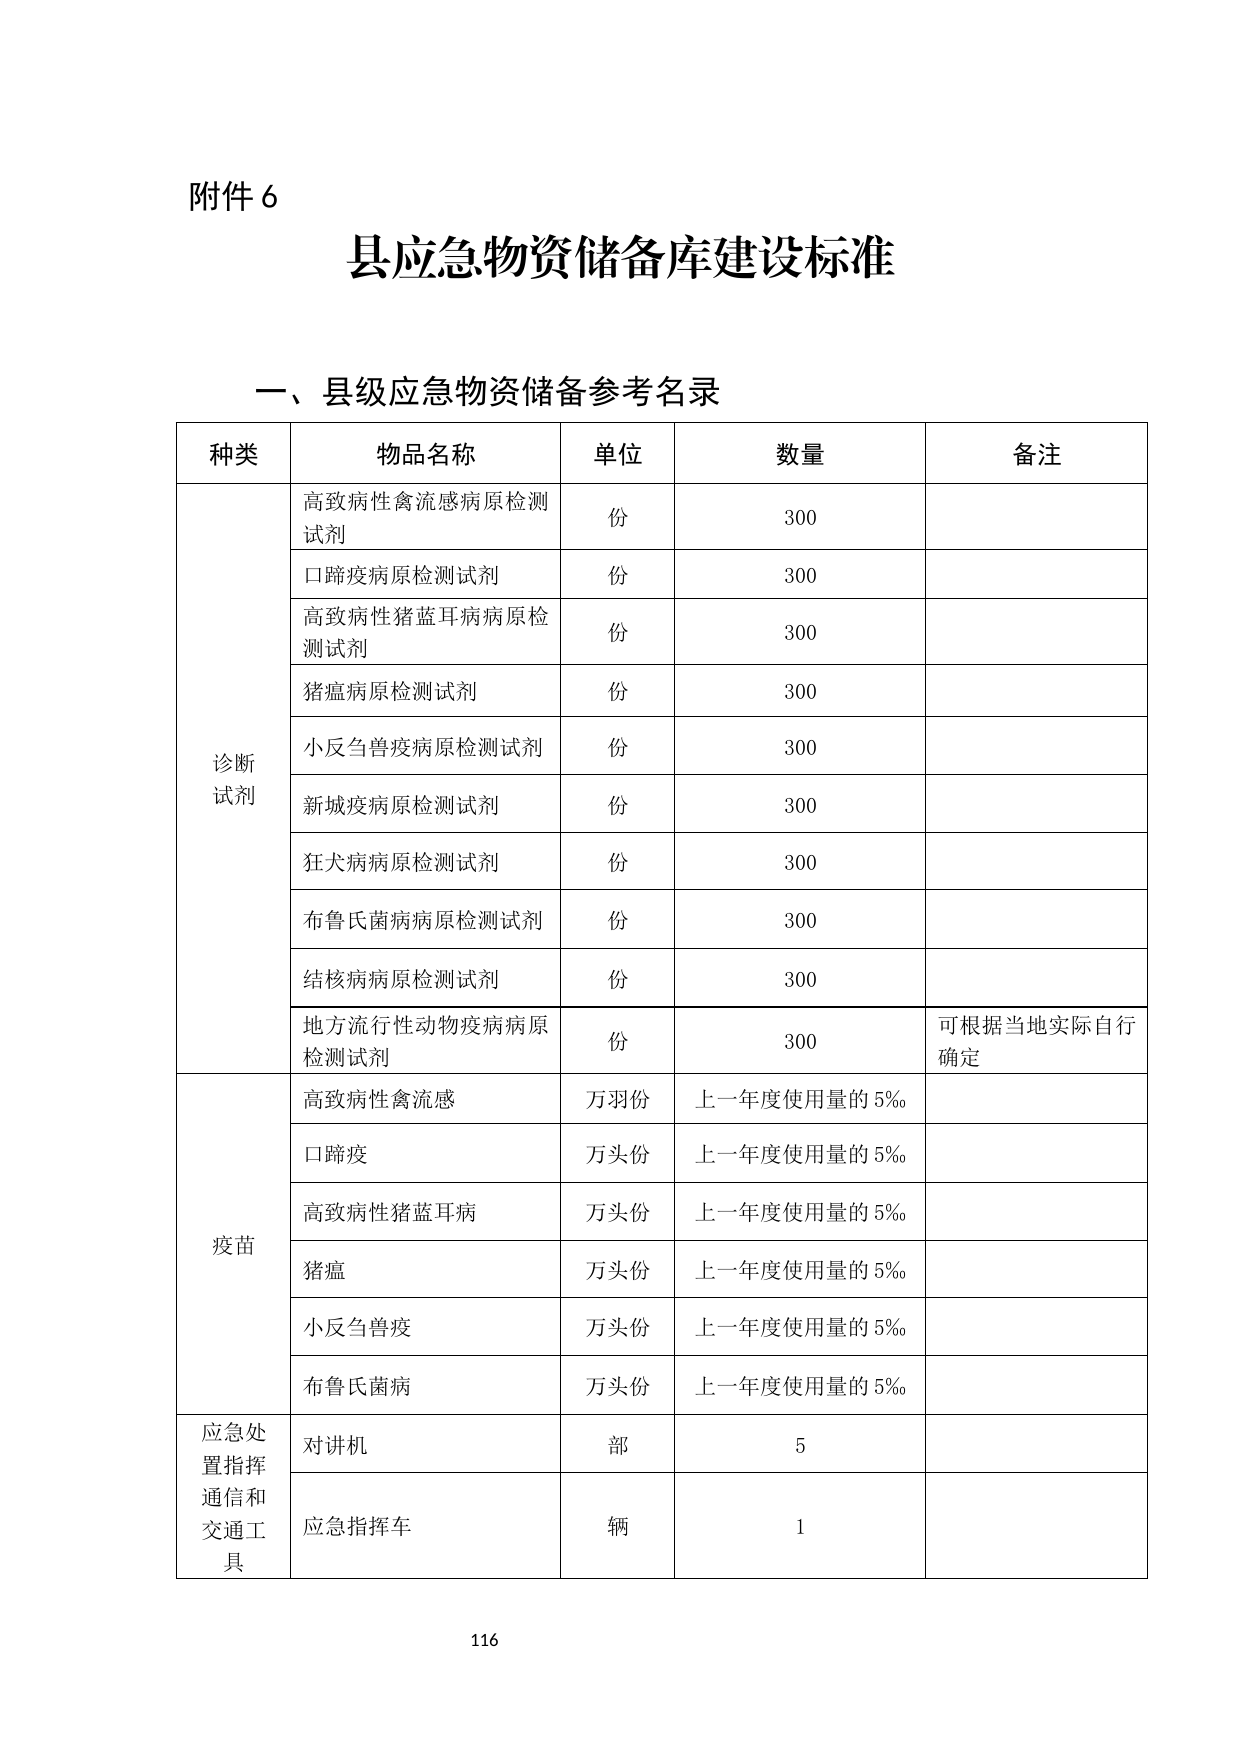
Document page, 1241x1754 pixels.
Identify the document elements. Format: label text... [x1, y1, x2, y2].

table_cell 份 [561, 775, 674, 832]
table_cell 狂犬病病原检测试剂 [291, 833, 560, 889]
table_header 物品名称 [291, 423, 560, 483]
table_cell 万头份 [561, 1124, 674, 1182]
table_cell [926, 550, 1147, 598]
table_cell [926, 890, 1147, 947]
table_cell 上一年度使用量的5‰ [675, 1074, 925, 1123]
table_header 备注 [926, 423, 1147, 483]
table_cell 上一年度使用量的5‰ [675, 1241, 925, 1297]
text 附件6 [187, 162, 1053, 227]
table_cell 小反刍兽疫 [291, 1298, 560, 1355]
table_cell 份 [561, 890, 674, 947]
table_cell 份 [561, 1008, 674, 1072]
table_cell [926, 949, 1147, 1006]
table_cell 上一年度使用量的5‰ [675, 1298, 925, 1355]
table_cell 诊断 试剂 [177, 484, 290, 1072]
table_header 种类 [177, 423, 290, 483]
table_cell [926, 665, 1147, 716]
table_cell 应急指挥车 [291, 1473, 560, 1577]
table_cell 猪瘟病原检测试剂 [291, 665, 560, 716]
table_cell 份 [561, 949, 674, 1006]
table_cell 300 [675, 1008, 925, 1072]
table_cell 小反刍兽疫病原检测试剂 [291, 717, 560, 774]
table_cell [926, 775, 1147, 832]
table_cell 300 [675, 833, 925, 889]
table_cell [926, 1356, 1147, 1414]
table_cell [926, 1473, 1147, 1577]
table_cell [926, 717, 1147, 774]
table_cell [926, 1124, 1147, 1182]
table_cell 布鲁氏菌病 [291, 1356, 560, 1414]
table_cell [926, 1298, 1147, 1355]
table_cell 地方流行性动物疫病病原检测试剂 [291, 1008, 560, 1072]
table_cell 万头份 [561, 1298, 674, 1355]
table_cell 猪瘟 [291, 1241, 560, 1297]
table_cell [926, 1074, 1147, 1123]
table_cell 300 [675, 484, 925, 549]
table_cell 份 [561, 833, 674, 889]
table_cell 300 [675, 717, 925, 774]
table_cell 新城疫病原检测试剂 [291, 775, 560, 832]
table_cell 上一年度使用量的5‰ [675, 1356, 925, 1414]
table_header 数量 [675, 423, 925, 483]
table_cell [926, 833, 1147, 889]
table_cell 口蹄疫 [291, 1124, 560, 1182]
table_cell 300 [675, 599, 925, 664]
table_cell 份 [561, 717, 674, 774]
table_cell 万头份 [561, 1241, 674, 1297]
table_cell 万头份 [561, 1356, 674, 1414]
table_cell 份 [561, 599, 674, 664]
table_cell 辆 [561, 1473, 674, 1577]
table_cell [926, 1183, 1147, 1239]
table_cell 对讲机 [291, 1415, 560, 1472]
table_cell 份 [561, 550, 674, 598]
table_cell 疫苗 [177, 1074, 290, 1414]
table_cell 300 [675, 665, 925, 716]
table_cell 高致病性猪蓝耳病病原检测试剂 [291, 599, 560, 664]
table_cell 300 [675, 949, 925, 1006]
table_cell 300 [675, 890, 925, 947]
table_cell 布鲁氏菌病病原检测试剂 [291, 890, 560, 947]
table_cell 口蹄疫病原检测试剂 [291, 550, 560, 598]
table_cell 300 [675, 775, 925, 832]
table_cell [926, 599, 1147, 664]
table_cell 份 [561, 484, 674, 549]
table_cell 份 [561, 665, 674, 716]
table_cell 应急处 置指挥 通信和 交通工 具 [177, 1415, 290, 1577]
table_cell [926, 484, 1147, 549]
table_cell [926, 1241, 1147, 1297]
table_cell 高致病性猪蓝耳病 [291, 1183, 560, 1239]
table_cell 1 [675, 1473, 925, 1577]
table_cell 300 [675, 550, 925, 598]
text 一、县级应急物资储备参考名录 [187, 357, 1053, 422]
table_cell 万羽份 [561, 1074, 674, 1123]
table_cell 高致病性禽流感 [291, 1074, 560, 1123]
table_cell 部 [561, 1415, 674, 1472]
table_cell 上一年度使用量的5‰ [675, 1124, 925, 1182]
table_cell 可根据当地实际自行确定 [926, 1008, 1147, 1072]
table_cell 结核病病原检测试剂 [291, 949, 560, 1006]
table_cell 高致病性禽流感病原检测试剂 [291, 484, 560, 549]
table_cell 上一年度使用量的5‰ [675, 1183, 925, 1239]
table_cell 万头份 [561, 1183, 674, 1239]
text 县应急物资储备库建设标准 [187, 227, 1053, 292]
table_cell 5 [675, 1415, 925, 1472]
table_cell [926, 1415, 1147, 1472]
table_header 单位 [561, 423, 674, 483]
